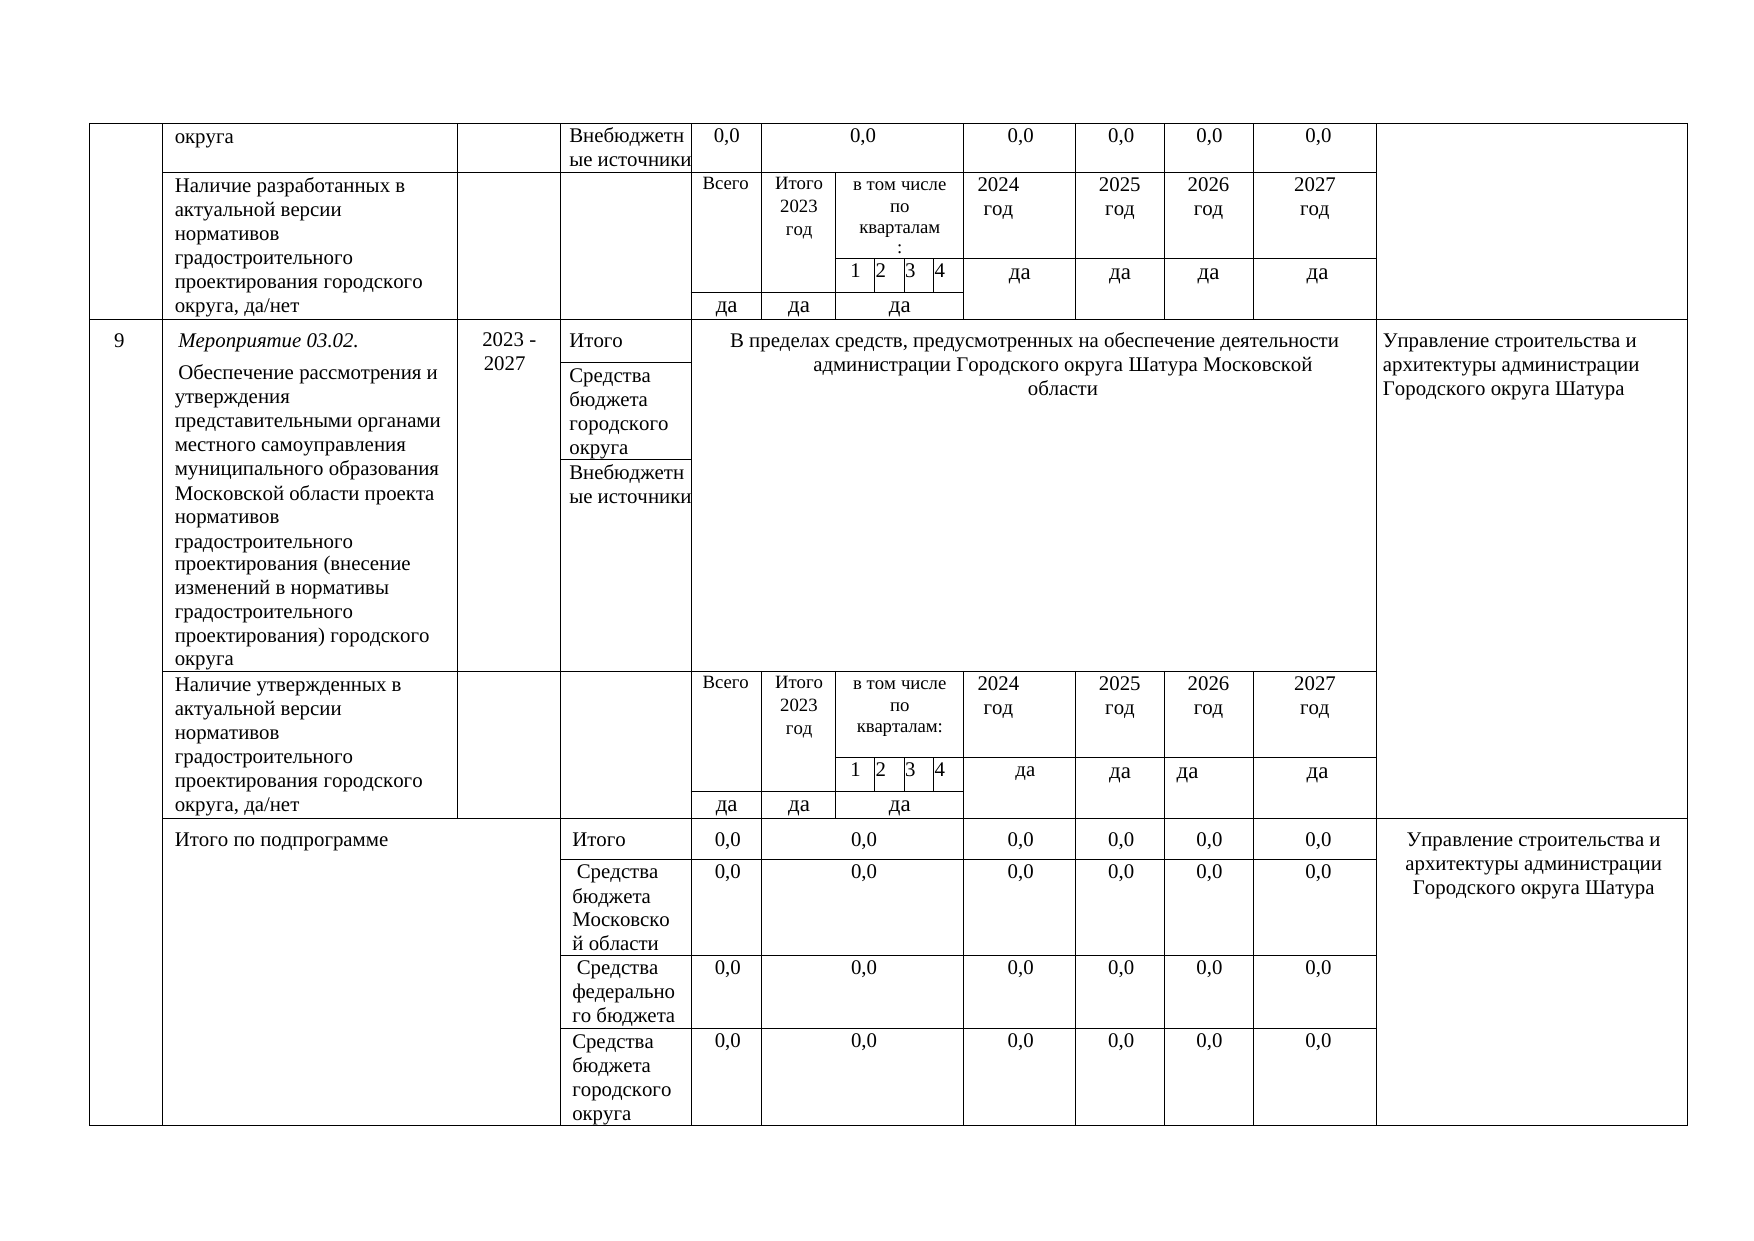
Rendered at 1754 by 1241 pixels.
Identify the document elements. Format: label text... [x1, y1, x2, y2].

table_cell Управление строительства и архитектуры администрации Городского округа Шатура [1377, 320, 1687, 818]
table_cell 0,0 [1165, 124, 1253, 172]
table_cell 2025 год [1076, 173, 1164, 258]
table_cell Всего [692, 173, 761, 292]
table_cell 3 [905, 259, 933, 292]
table_cell в том числе по кварталам: [836, 672, 963, 757]
table_cell 0,0 [692, 819, 761, 858]
table_cell 2027 год [1254, 173, 1376, 258]
table_cell 1 [836, 259, 874, 292]
table_cell [458, 173, 560, 319]
table_cell 2023 - 2027 [458, 320, 560, 671]
table_cell 0,0 [692, 956, 761, 1027]
table_cell 0,0 [692, 124, 761, 172]
table_cell 0,0 [1165, 1029, 1253, 1125]
table_cell да [762, 792, 835, 818]
table_cell 1 [836, 758, 874, 791]
table_cell 0,0 [1165, 956, 1253, 1027]
table_cell 0,0 [964, 1029, 1075, 1125]
table_cell Наличие разработанных в актуальной версии нормативов градостроительного проектирования городского округа, да/нет [163, 173, 457, 319]
table_cell 0,0 [1076, 1029, 1164, 1125]
table_cell 0,0 [1254, 819, 1376, 858]
table_cell 2026 год [1165, 173, 1253, 258]
table_cell 0,0 [762, 819, 963, 858]
table_cell 0,0 [964, 819, 1075, 858]
table_cell 0,0 [1165, 819, 1253, 858]
table_cell да [692, 792, 761, 818]
table_cell [458, 672, 560, 818]
table_cell [561, 173, 691, 319]
table_cell 3 [905, 758, 933, 791]
table_cell 2025 год [1076, 672, 1164, 757]
table_cell да [1076, 259, 1164, 319]
table_cell Управление строительства и архитектуры администрации Городского округа Шатура [1377, 819, 1687, 1125]
table_cell 0,0 [762, 956, 963, 1027]
table_cell 2027 год [1254, 672, 1376, 757]
table_cell да [1254, 758, 1376, 818]
table_cell да [964, 758, 1075, 818]
table_cell 0,0 [1076, 956, 1164, 1027]
table_cell да [692, 293, 761, 319]
table_cell да [1254, 259, 1376, 319]
table_cell Итого 2023 год [762, 672, 835, 791]
table_cell да [964, 259, 1075, 319]
table_cell Наличие утвержденных в актуальной версии нормативов градостроительного проектирования городского округа, да/нет [163, 672, 457, 818]
table_cell 9 [90, 320, 162, 1125]
table_cell Средства бюджета городского округа [561, 363, 691, 459]
table_cell да [1165, 259, 1253, 319]
table_cell Итого [561, 819, 691, 858]
table_cell 0,0 [762, 860, 963, 955]
table_cell Внебюджетн ые источники [561, 460, 691, 671]
table_cell Внебюджетн ые источники [561, 124, 691, 172]
table_cell да [1076, 758, 1164, 818]
table_cell 0,0 [1254, 124, 1376, 172]
table_cell В пределах средств, предусмотренных на обеспечение деятельности администрации Городского округа Шатура Московской области [692, 320, 1376, 671]
table_cell 0,0 [1076, 860, 1164, 955]
table_cell 2024 год [964, 672, 1075, 757]
table_cell 0,0 [1254, 956, 1376, 1027]
table_cell 0,0 [964, 860, 1075, 955]
table_cell Итого 2023 год [762, 173, 835, 292]
table_cell да [836, 792, 963, 818]
table_cell 0,0 [1076, 124, 1164, 172]
table_cell 0,0 [762, 124, 963, 172]
table_cell да [836, 293, 963, 319]
table_cell Итого по подпрограмме [163, 819, 560, 1125]
table_cell Средства бюджета Московско й области [561, 860, 691, 955]
table_cell да [1165, 758, 1253, 818]
table_cell в том числе по кварталам : [836, 173, 963, 258]
table_cell 2 [875, 758, 904, 791]
table_cell да [762, 293, 835, 319]
table_cell 0,0 [1076, 819, 1164, 858]
table_cell 2026 год [1165, 672, 1253, 757]
table_cell 0,0 [692, 860, 761, 955]
table_cell 2024 год [964, 173, 1075, 258]
table_cell 0,0 [964, 956, 1075, 1027]
table_cell [561, 672, 691, 818]
table_cell Итого [561, 320, 691, 362]
table_cell 0,0 [692, 1029, 761, 1125]
table_cell 4 [934, 259, 963, 292]
table_cell Всего [692, 672, 761, 791]
table_cell 0,0 [1165, 860, 1253, 955]
table_cell 0,0 [1254, 860, 1376, 955]
table_cell 2 [875, 259, 904, 292]
table_cell 0,0 [762, 1029, 963, 1125]
table_cell Средства бюджета городского округа [561, 1029, 691, 1125]
table_cell 4 [934, 758, 963, 791]
table_cell 0,0 [1254, 1029, 1376, 1125]
table_cell 0,0 [964, 124, 1075, 172]
table_cell Средства федерально го бюджета [561, 956, 691, 1027]
table_cell Мероприятие 03.02. Обеспечение рассмотрения и утверждения представительными органами местного самоуправления муниципального образования Московской области проекта нормативов градостроительного проектирования (внесение изменений в нормативы градостроительного проектирования) городского округа [163, 320, 457, 671]
